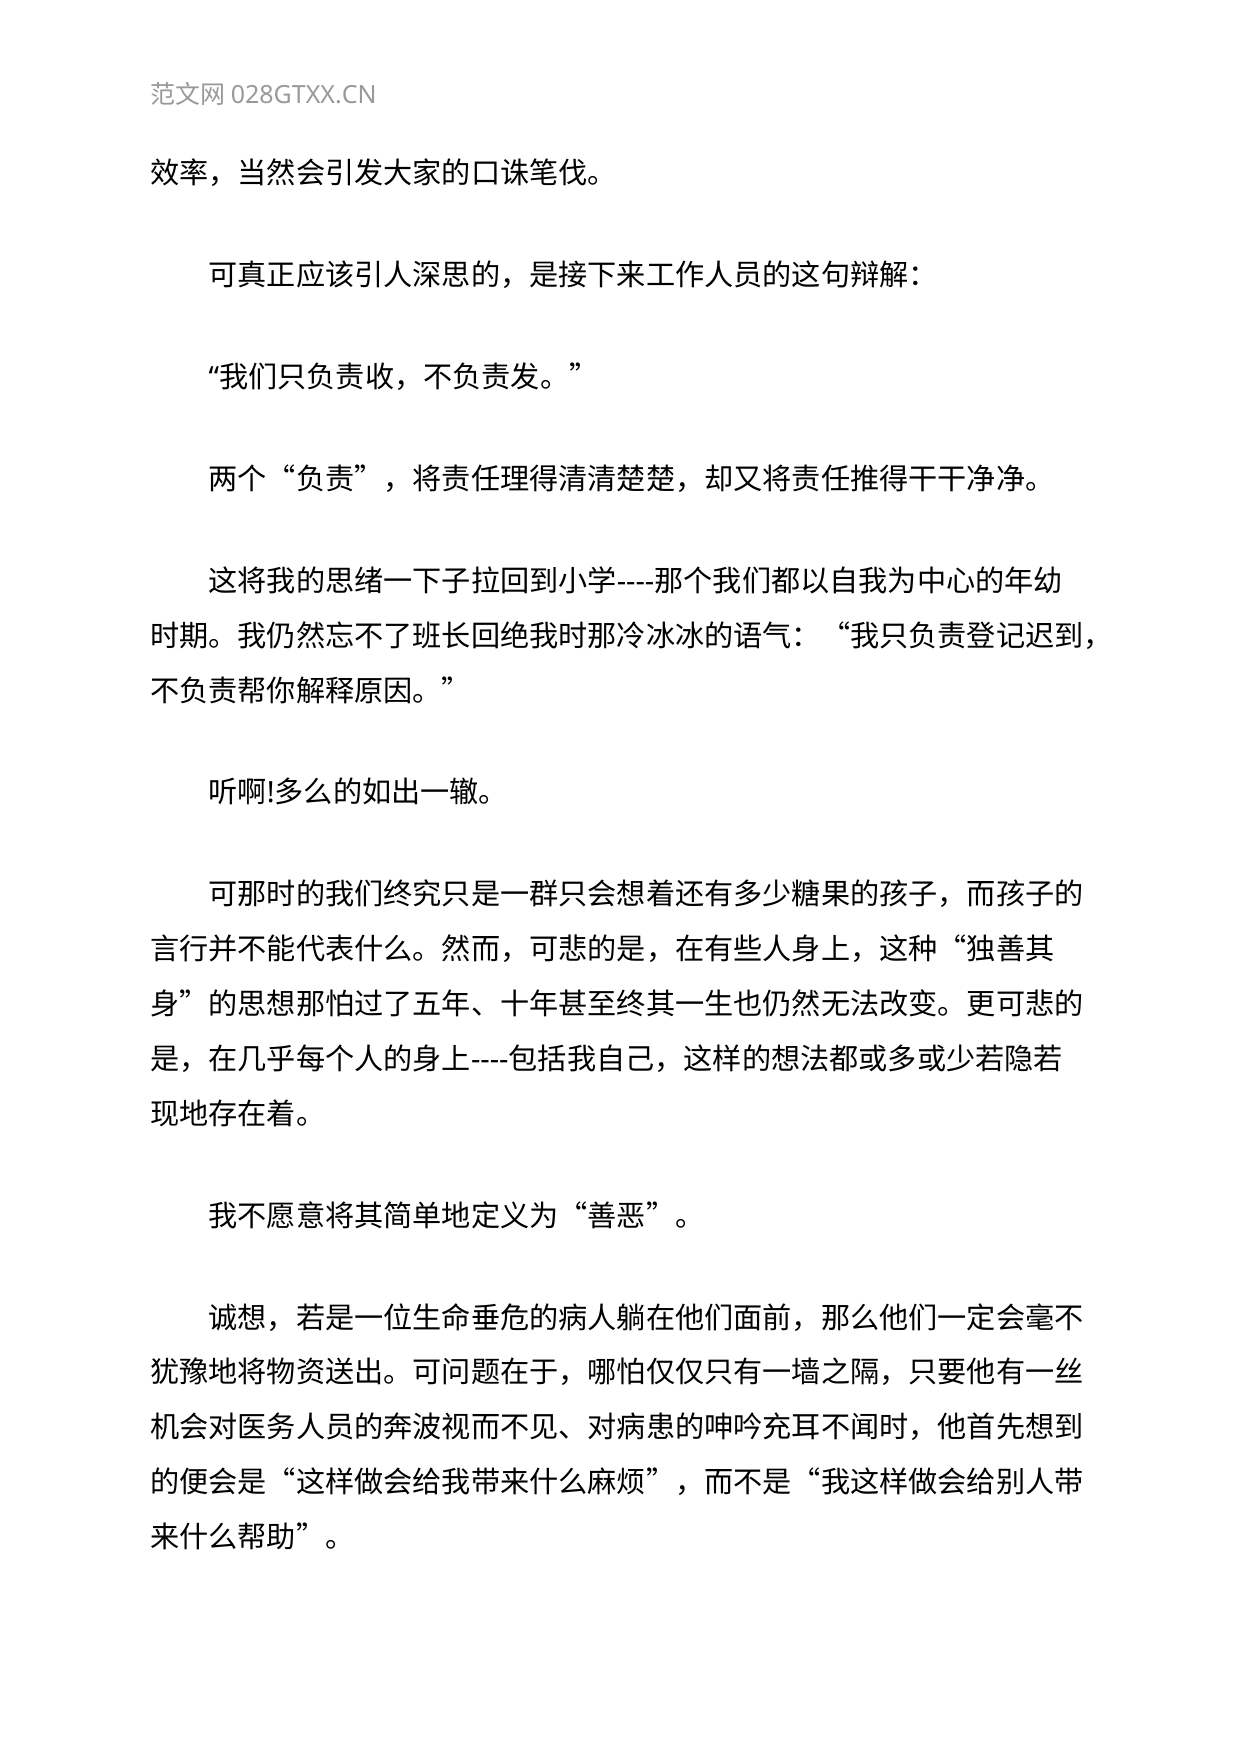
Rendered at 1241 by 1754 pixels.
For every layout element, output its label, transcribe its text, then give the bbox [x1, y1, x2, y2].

text “我们只负责收，不负责发。” [150, 353, 1090, 396]
text 可那时的我们终究只是一群只会想着还有多少糖果的孩子，而孩子的言行并不能代表什么。然而，可悲的是，在有些人身上，这种“独善其身”的思想那怕过了五年、十年甚至终其一生也仍然无法改变。更可悲的是，在几乎每个人的身上----包括我自己，这样的想法都或多或少若隐若现地存在着。 [150, 871, 1090, 1133]
text 听啊!多么的如出一辙。 [150, 769, 1090, 811]
text 两个“负责”，将责任理得清清楚楚，却又将责任推得干干净净。 [150, 456, 1090, 498]
text 这将我的思绪一下子拉回到小学----那个我们都以自我为中心的年幼时期。我仍然忘不了班长回绝我时那冷冰冰的语气：“我只负责登记迟到，不负责帮你解释原因。” [150, 557, 1090, 709]
text 诚想，若是一位生命垂危的病人躺在他们面前，那么他们一定会毫不犹豫地将物资送出。可问题在于，哪怕仅仅只有一墙之隔，只要他有一丝机会对医务人员的奔波视而不见、对病患的呻吟充耳不闻时，他首先想到的便会是“这样做会给我带来什么麻烦”，而不是“我这样做会给别人带来什么帮助”。 [150, 1294, 1090, 1556]
text 可真正应该引人深思的，是接下来工作人员的这句辩解： [150, 252, 1090, 294]
text 我不愿意将其简单地定义为“善恶”。 [150, 1192, 1090, 1235]
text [150, 150, 1090, 192]
